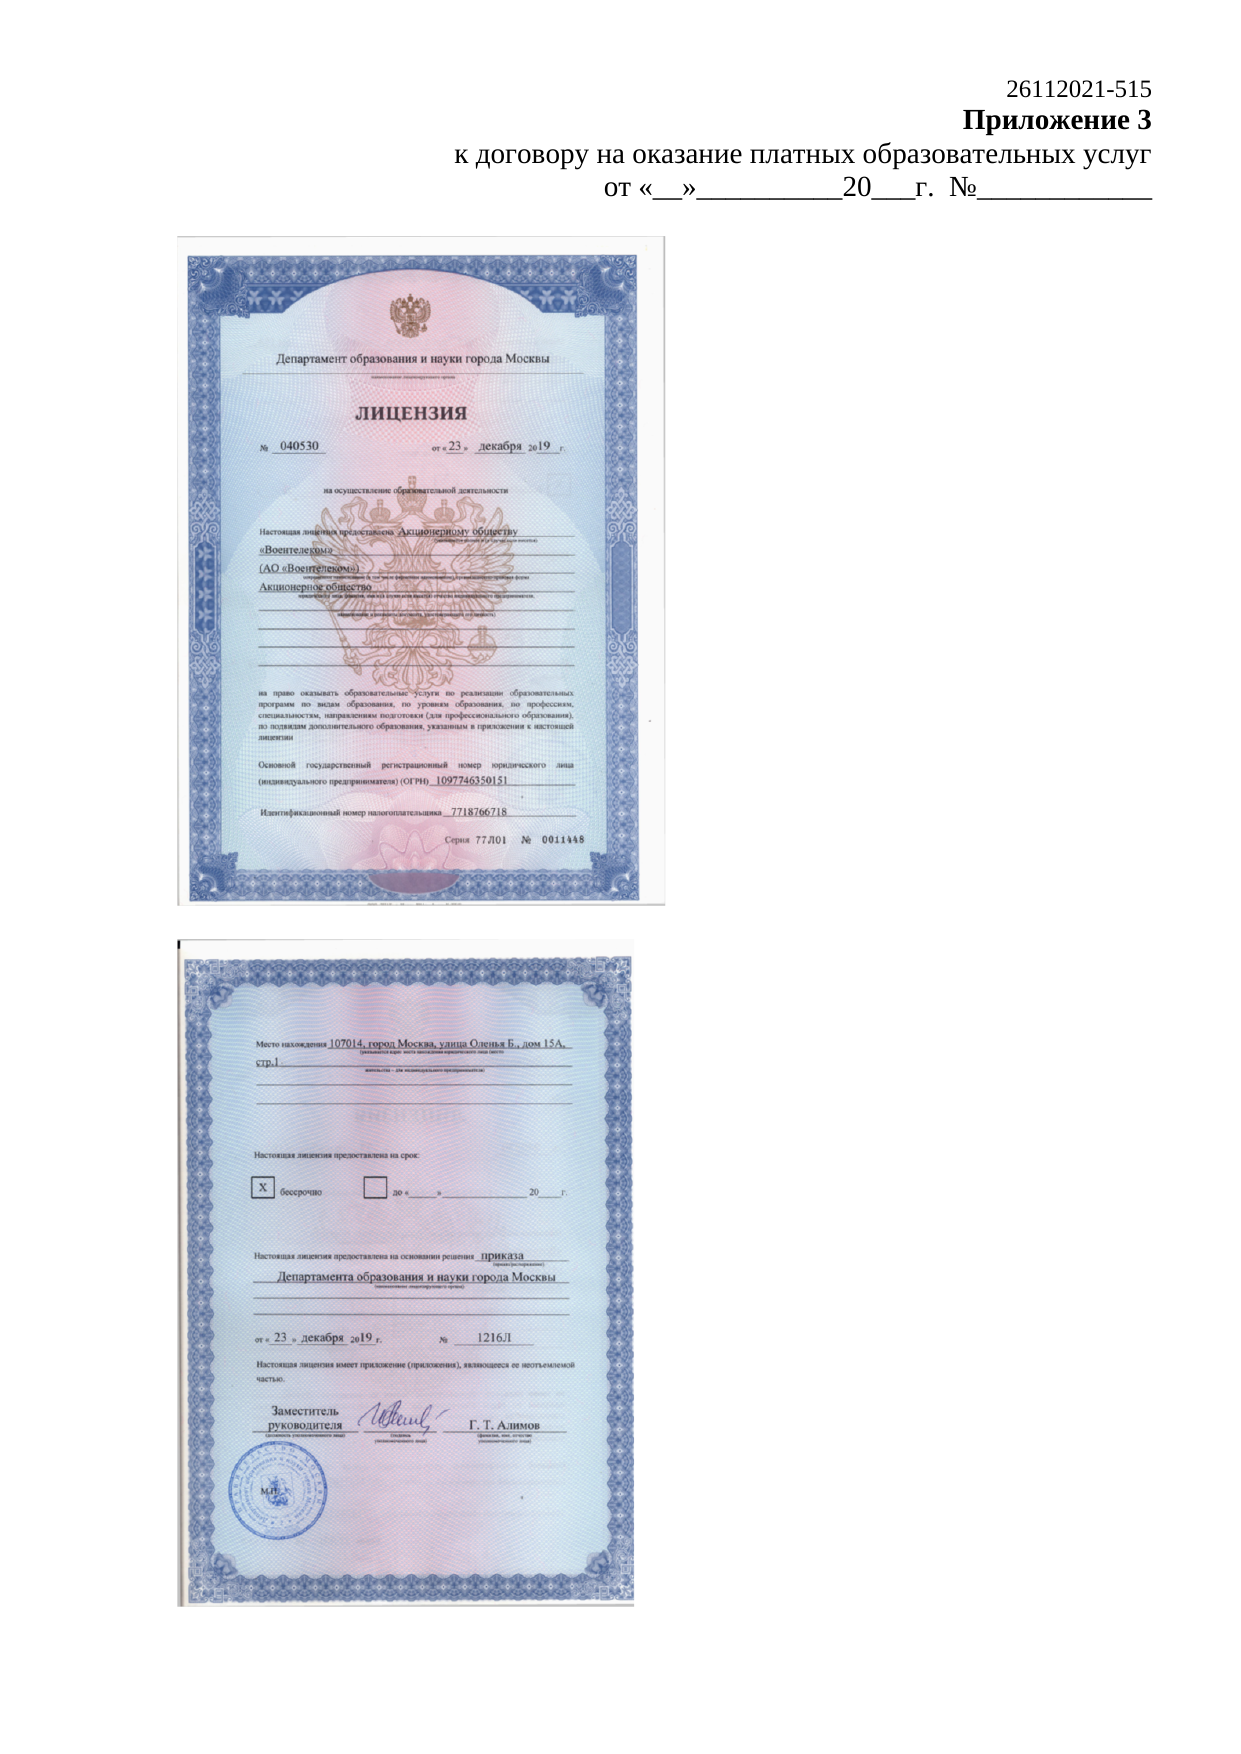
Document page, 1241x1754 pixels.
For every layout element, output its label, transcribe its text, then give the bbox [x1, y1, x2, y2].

text Приложение 3 [177, 102, 1152, 136]
text от «__»__________20___г. №____________ [177, 169, 1152, 203]
picture [177, 236, 666, 906]
text к договору на оказание платных образовательных услуг [177, 136, 1152, 169]
picture [177, 939, 635, 1607]
